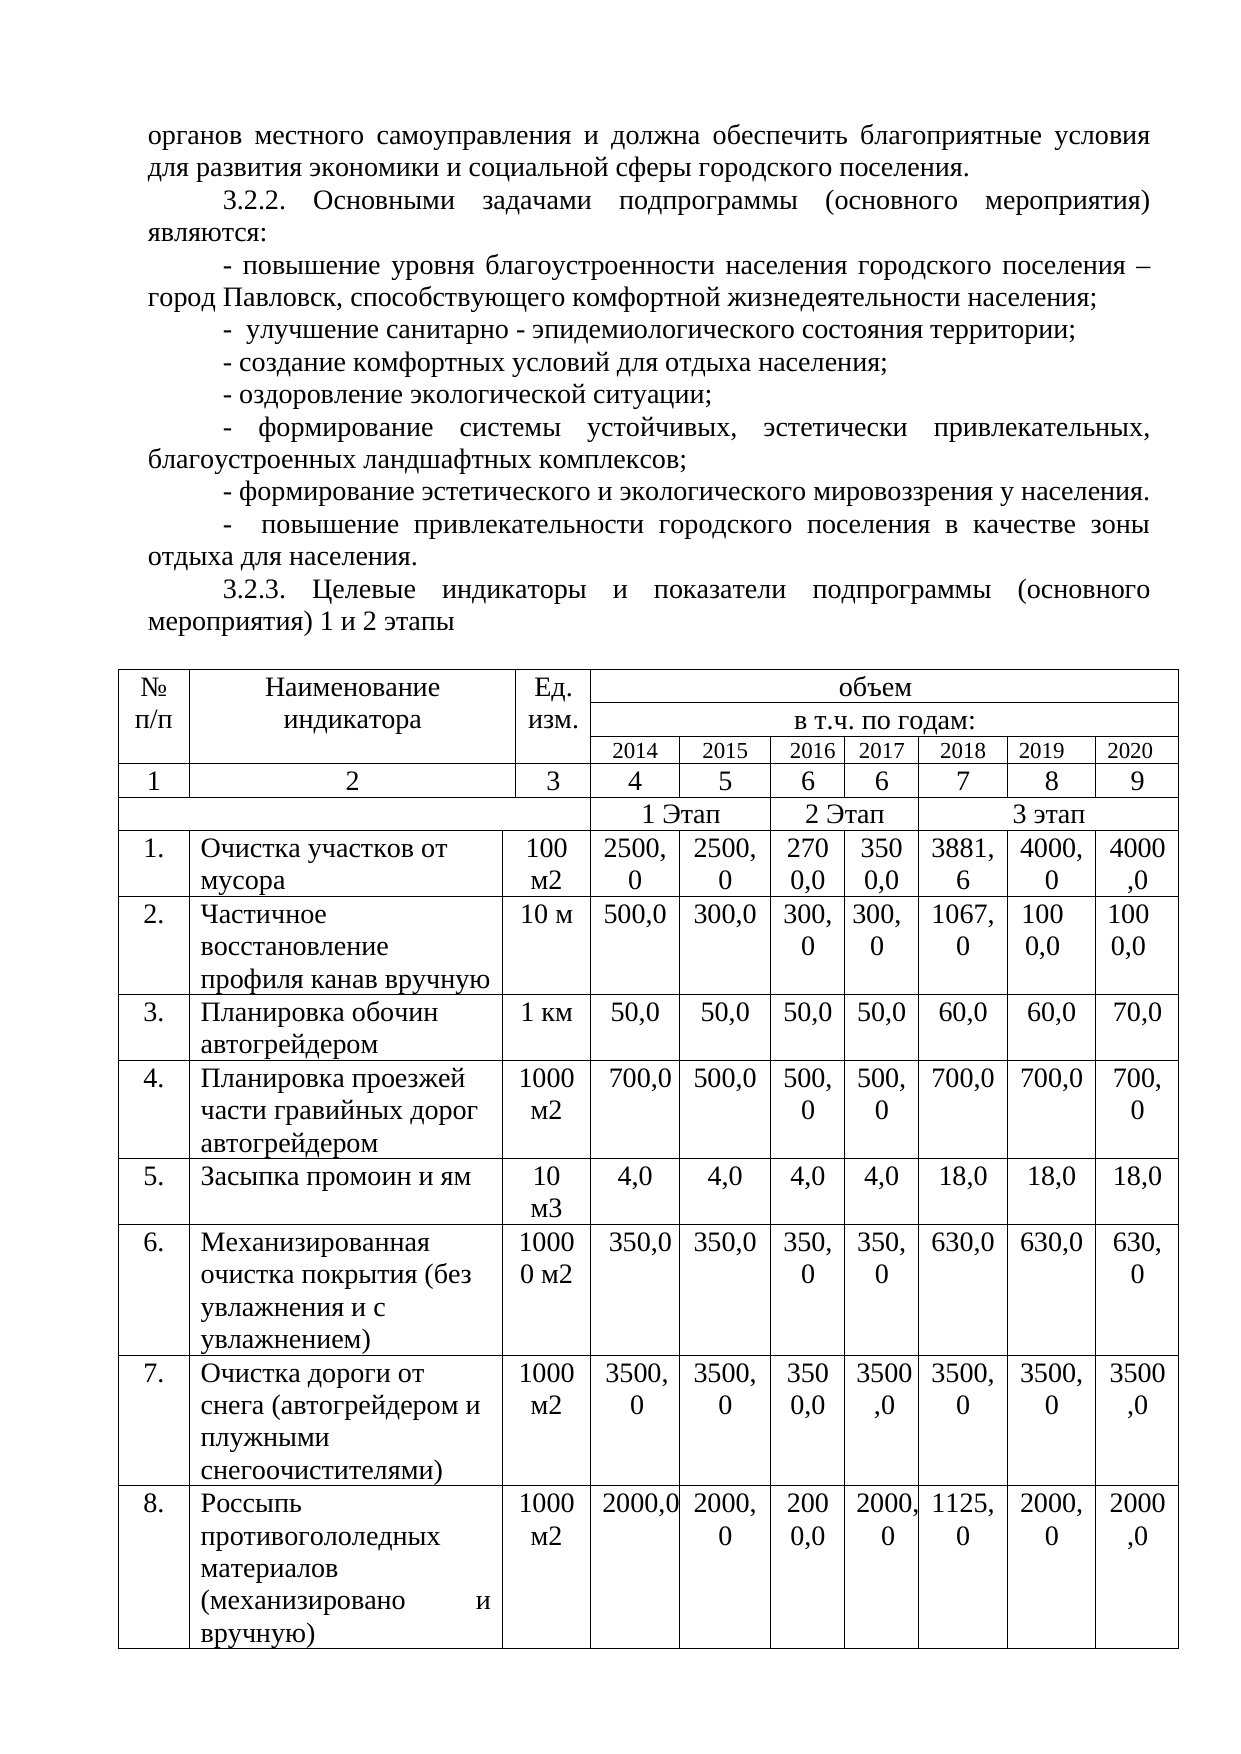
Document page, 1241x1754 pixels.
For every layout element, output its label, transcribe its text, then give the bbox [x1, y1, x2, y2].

table_cell [503, 995, 590, 1060]
table_cell 50,0 [591, 995, 679, 1060]
table_cell 350,0 [680, 1225, 770, 1354]
table_cell 6 [771, 764, 844, 797]
table_cell 2018 [919, 737, 1007, 763]
table_cell 50,0 [845, 995, 918, 1060]
table_cell 700,0 [1008, 1061, 1095, 1158]
table_cell 500,0 [771, 1061, 844, 1158]
table_cell 2000,0 [771, 1486, 844, 1648]
table_cell 4 [591, 764, 679, 797]
table_cell 350,0 [591, 1225, 679, 1354]
table_cell 4,0 [845, 1159, 918, 1224]
table_cell Россыпь противогололедных материалов (механизировано и вручную) [190, 1486, 502, 1648]
table_cell 3 [516, 764, 590, 797]
table_cell 2020 [1096, 737, 1178, 763]
table_cell 3500,0 [845, 831, 918, 896]
table_cell 2015 [680, 737, 770, 763]
table_cell 2017 [845, 737, 918, 763]
table_cell 6. [119, 1225, 189, 1354]
table_cell 2000,0 [680, 1486, 770, 1648]
table_cell 300,0 [845, 897, 918, 994]
table_cell 500,0 [591, 897, 679, 994]
text - формирование эстетического и экологического мировоззрения у населения. [148, 474, 1152, 507]
text - формирование системы устойчивых, эстетически привлекательных, благоустроенных ландшафтных комплексов; [148, 410, 1152, 474]
table_cell 2700,0 [771, 831, 844, 896]
table_cell [503, 1061, 590, 1158]
table_cell 50,0 [680, 995, 770, 1060]
table_cell 3500,0 [1008, 1356, 1095, 1485]
text 3.2.3. Целевые индикаторы и показатели подпрограммы (основного мероприятия) 1 и 2 этапы [148, 572, 1152, 636]
table_cell 18,0 [1096, 1159, 1178, 1224]
table_cell 2500,0 [591, 831, 679, 896]
text - повышение уровня благоустроенности населения городского поселения – город Павловск, способствующего комфортной жизнедеятельности населения; [148, 248, 1152, 312]
table_cell 500,0 [680, 1061, 770, 1158]
table_cell 8 [1008, 764, 1095, 797]
table_cell 4. [119, 1061, 189, 1158]
table_cell Частичное восстановление профиля канав вручную [190, 897, 502, 994]
table_cell 1. [119, 831, 189, 896]
table_cell 5. [119, 1159, 189, 1224]
table_cell 1125,0 [919, 1486, 1007, 1648]
table_cell 1000,0 [1008, 897, 1095, 994]
table_cell 3. [119, 995, 189, 1060]
table_cell [503, 1225, 590, 1354]
table_cell 300,0 [680, 897, 770, 994]
table_header Ед. изм. [516, 670, 590, 763]
table_cell 5 [680, 764, 770, 797]
table_cell 2016 [771, 737, 844, 763]
table_cell 60,0 [919, 995, 1007, 1060]
table_cell 100 м2 [503, 831, 590, 896]
table_cell 4,0 [771, 1159, 844, 1224]
table_cell 2. [119, 897, 189, 994]
table_cell 60,0 [1008, 995, 1095, 1060]
table_cell 500,0 [845, 1061, 918, 1158]
table_header Наименование индикатора [190, 670, 515, 763]
table_cell 1067,0 [919, 897, 1007, 994]
text 3.2.2. Основными задачами подпрограммы (основного мероприятия) являются: [148, 183, 1152, 248]
table_cell 1000м2 [503, 1356, 590, 1485]
table_cell 2500,0 [680, 831, 770, 896]
table_cell 350,0 [845, 1225, 918, 1354]
table_cell 4,0 [680, 1159, 770, 1224]
table_cell 300,0 [771, 897, 844, 994]
table_cell 6 [845, 764, 918, 797]
table_cell 3500,0 [680, 1356, 770, 1485]
table_cell 2 [190, 764, 515, 797]
table_cell 350,0 [771, 1225, 844, 1354]
table_header № п/п [119, 670, 189, 763]
table_cell 50,0 [771, 995, 844, 1060]
table_cell 1 Этап [591, 798, 770, 830]
table_cell 4000,0 [1096, 831, 1178, 896]
table_cell 630,0 [1096, 1225, 1178, 1354]
table_cell [503, 1159, 590, 1224]
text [148, 118, 1152, 183]
table_cell 2000,0 [845, 1486, 918, 1648]
table_cell 630,0 [919, 1225, 1007, 1354]
text - создание комфортных условий для отдыха населения; [148, 345, 1152, 377]
table_cell 7. [119, 1356, 189, 1485]
table_cell 2019 [1008, 737, 1095, 763]
table_cell 2000,0 [1096, 1486, 1178, 1648]
table_cell 2000,0 [1008, 1486, 1095, 1648]
table_cell 70,0 [1096, 995, 1178, 1060]
table_cell 3500,0 [1096, 1356, 1178, 1485]
table_cell 700,0 [591, 1061, 679, 1158]
table_cell 10 м [503, 897, 590, 994]
table_cell [119, 798, 590, 830]
table_cell 3500,0 [845, 1356, 918, 1485]
table_cell Очистка участков от мусора [190, 831, 502, 896]
table_cell Засыпка промоин и ям [190, 1159, 502, 1224]
table_cell Планировка обочин автогрейдером [190, 995, 502, 1060]
table_cell 2 Этап [771, 798, 918, 830]
table_cell 3500,0 [591, 1356, 679, 1485]
table_cell 700,0 [1096, 1061, 1178, 1158]
table_cell 2000,0 [591, 1486, 679, 1648]
table_cell 2014 [591, 737, 679, 763]
table_cell 4,0 [591, 1159, 679, 1224]
table_cell 630,0 [1008, 1225, 1095, 1354]
table_cell Очистка дороги от снега (автогрейдером и плужными снегоочистителями) [190, 1356, 502, 1485]
table_cell 3881,6 [919, 831, 1007, 896]
table_cell 3500,0 [771, 1356, 844, 1485]
table_cell 3 этап [919, 798, 1178, 830]
table_cell 7 [919, 764, 1007, 797]
table_header объем [591, 670, 1178, 702]
table_cell 1 [119, 764, 189, 797]
table_cell 8. [119, 1486, 189, 1648]
table_cell 18,0 [919, 1159, 1007, 1224]
table_cell 1000,0 [1096, 897, 1178, 994]
table_cell Механизированная очистка покрытия (без увлажнения и с увлажнением) [190, 1225, 502, 1354]
table_cell 700,0 [919, 1061, 1007, 1158]
text - оздоровление экологической ситуации; [148, 377, 1152, 410]
table_cell 4000,0 [1008, 831, 1095, 896]
table_cell 18,0 [1008, 1159, 1095, 1224]
table_cell в т.ч. по годам: [591, 703, 1178, 736]
text - улучшение санитарно - эпидемиологического состояния территории; [148, 312, 1152, 345]
table_cell 9 [1096, 764, 1178, 797]
table_cell Планировка проезжей части гравийных дорог автогрейдером [190, 1061, 502, 1158]
table_cell 3500,0 [919, 1356, 1007, 1485]
text - повышение привлекательности городского поселения в качестве зоны отдыха для населения. [148, 507, 1152, 572]
table_cell [503, 1486, 590, 1648]
